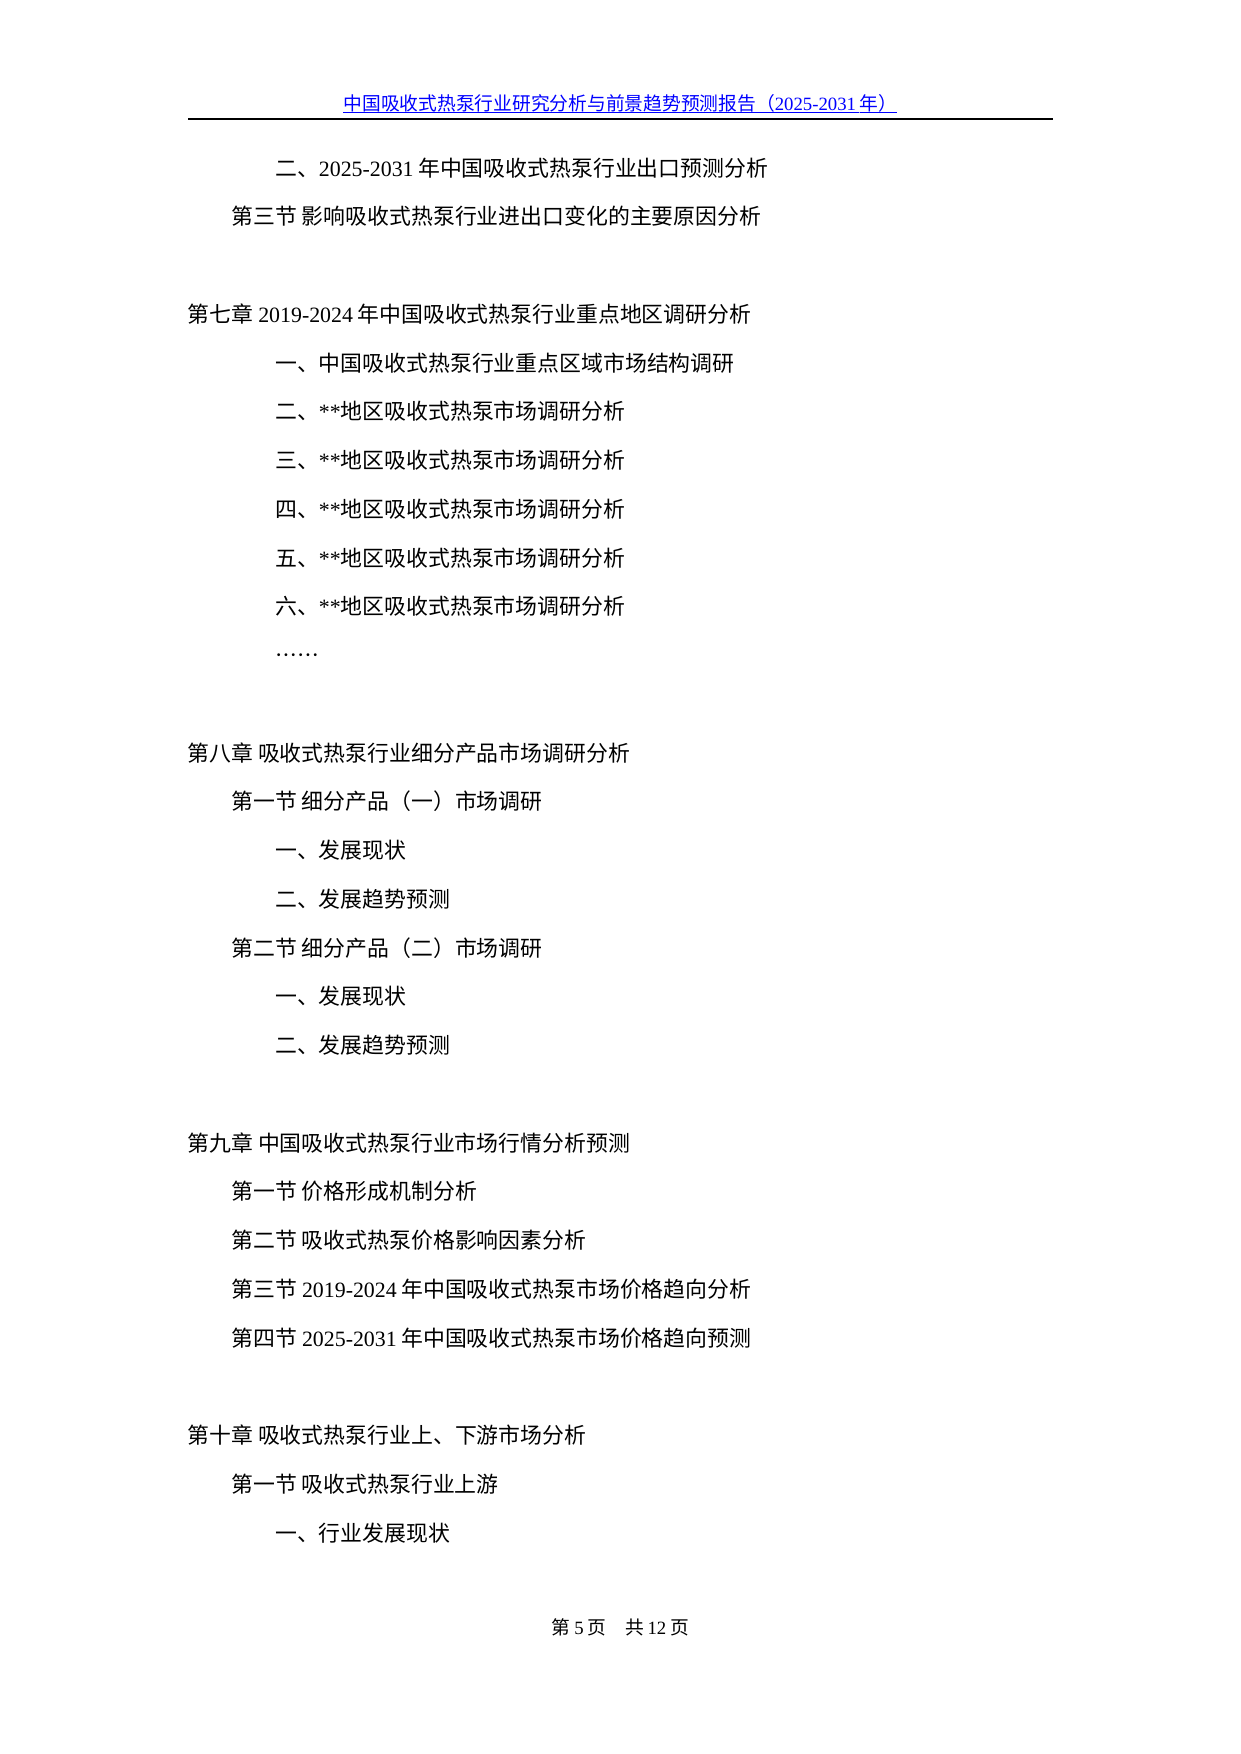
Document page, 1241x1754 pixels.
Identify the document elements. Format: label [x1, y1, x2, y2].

text [187, 150, 1053, 1548]
